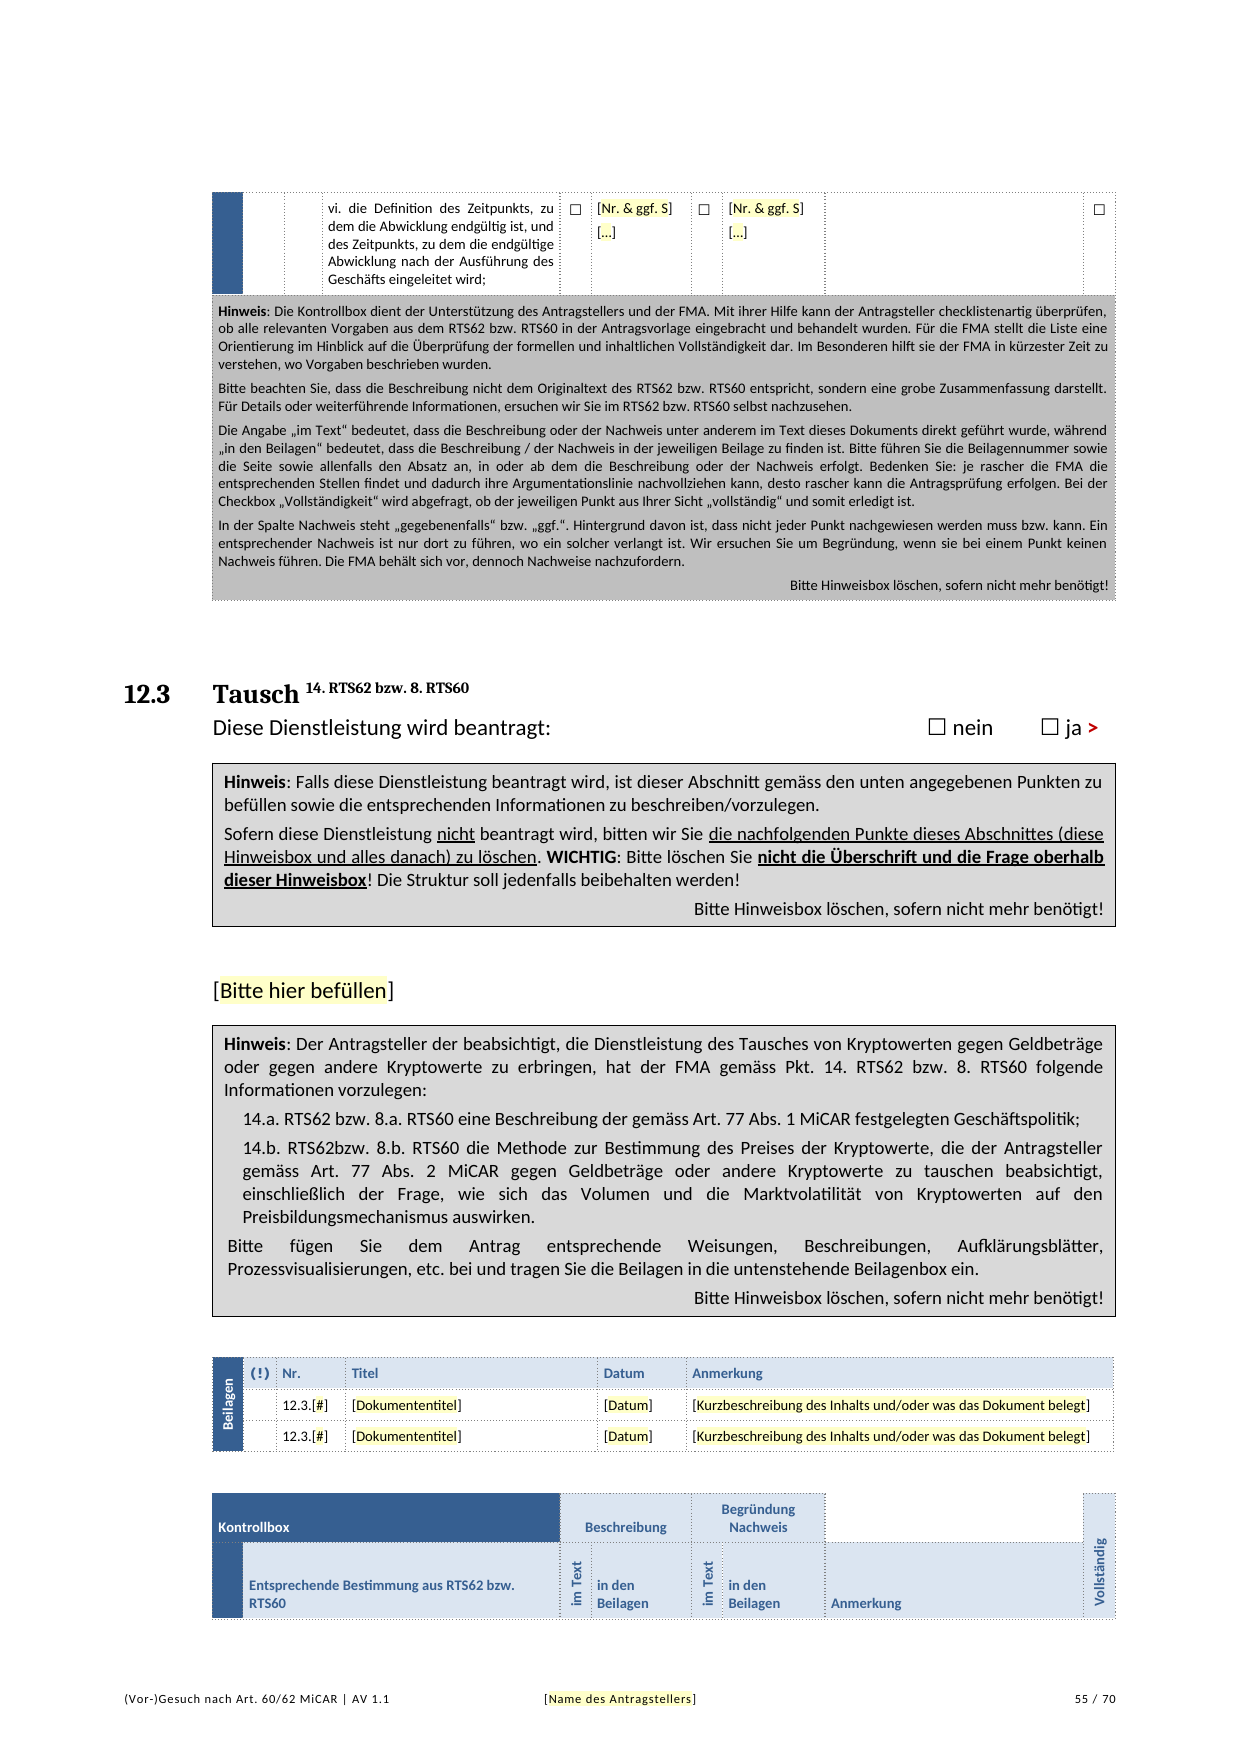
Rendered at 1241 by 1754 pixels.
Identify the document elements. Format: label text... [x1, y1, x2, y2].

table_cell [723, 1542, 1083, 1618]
subtitle Tausch 14. RTS62 bzw. 8. RTS60 [124, 679, 1116, 711]
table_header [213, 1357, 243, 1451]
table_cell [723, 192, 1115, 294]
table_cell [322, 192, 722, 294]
text Diese Dienstleistung wird beantragt: nein ja > [213, 711, 1116, 742]
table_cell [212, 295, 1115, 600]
text [Bitte hier befüllen] [387, 976, 1116, 1004]
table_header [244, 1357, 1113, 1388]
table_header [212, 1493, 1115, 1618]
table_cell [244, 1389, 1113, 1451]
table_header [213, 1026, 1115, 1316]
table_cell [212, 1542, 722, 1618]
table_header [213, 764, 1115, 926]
